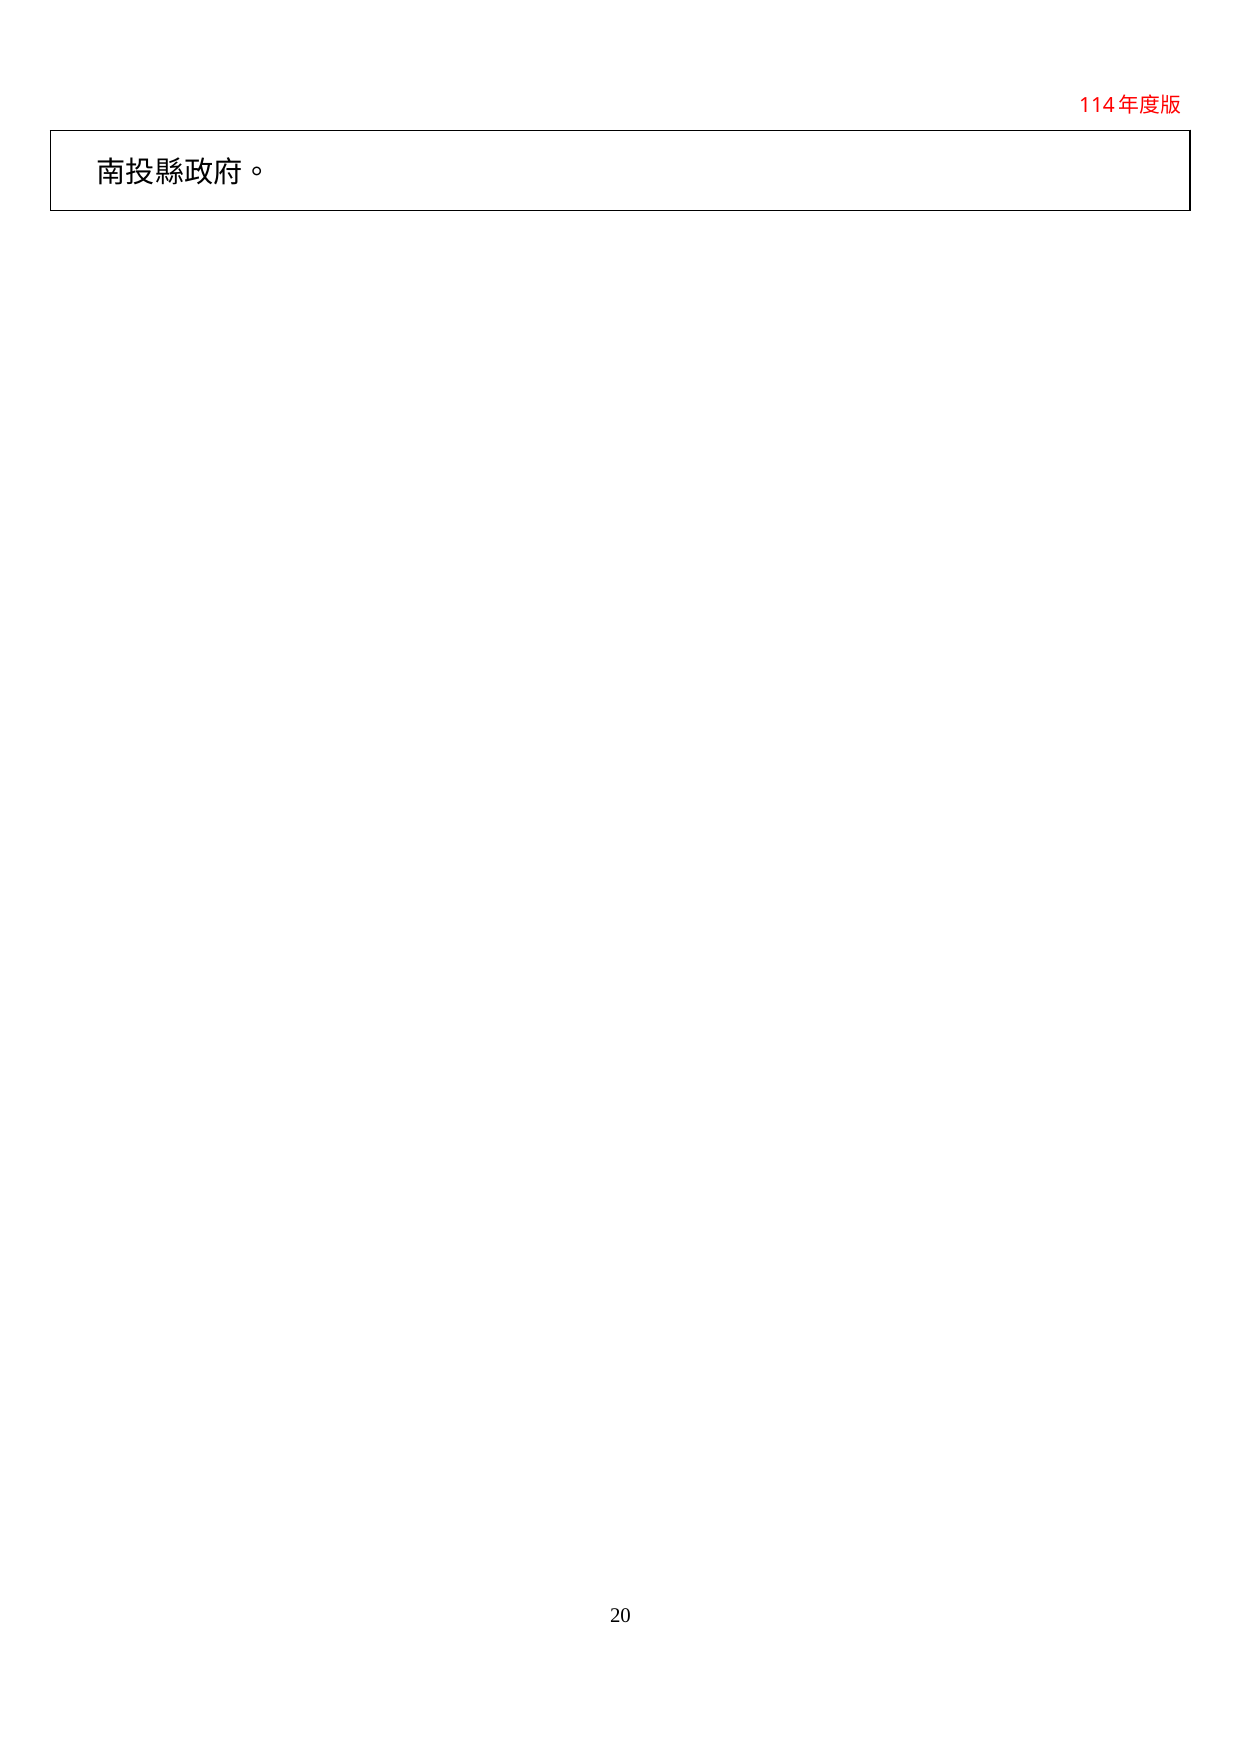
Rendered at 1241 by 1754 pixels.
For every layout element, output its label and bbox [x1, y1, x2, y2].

text [51, 131, 1189, 210]
